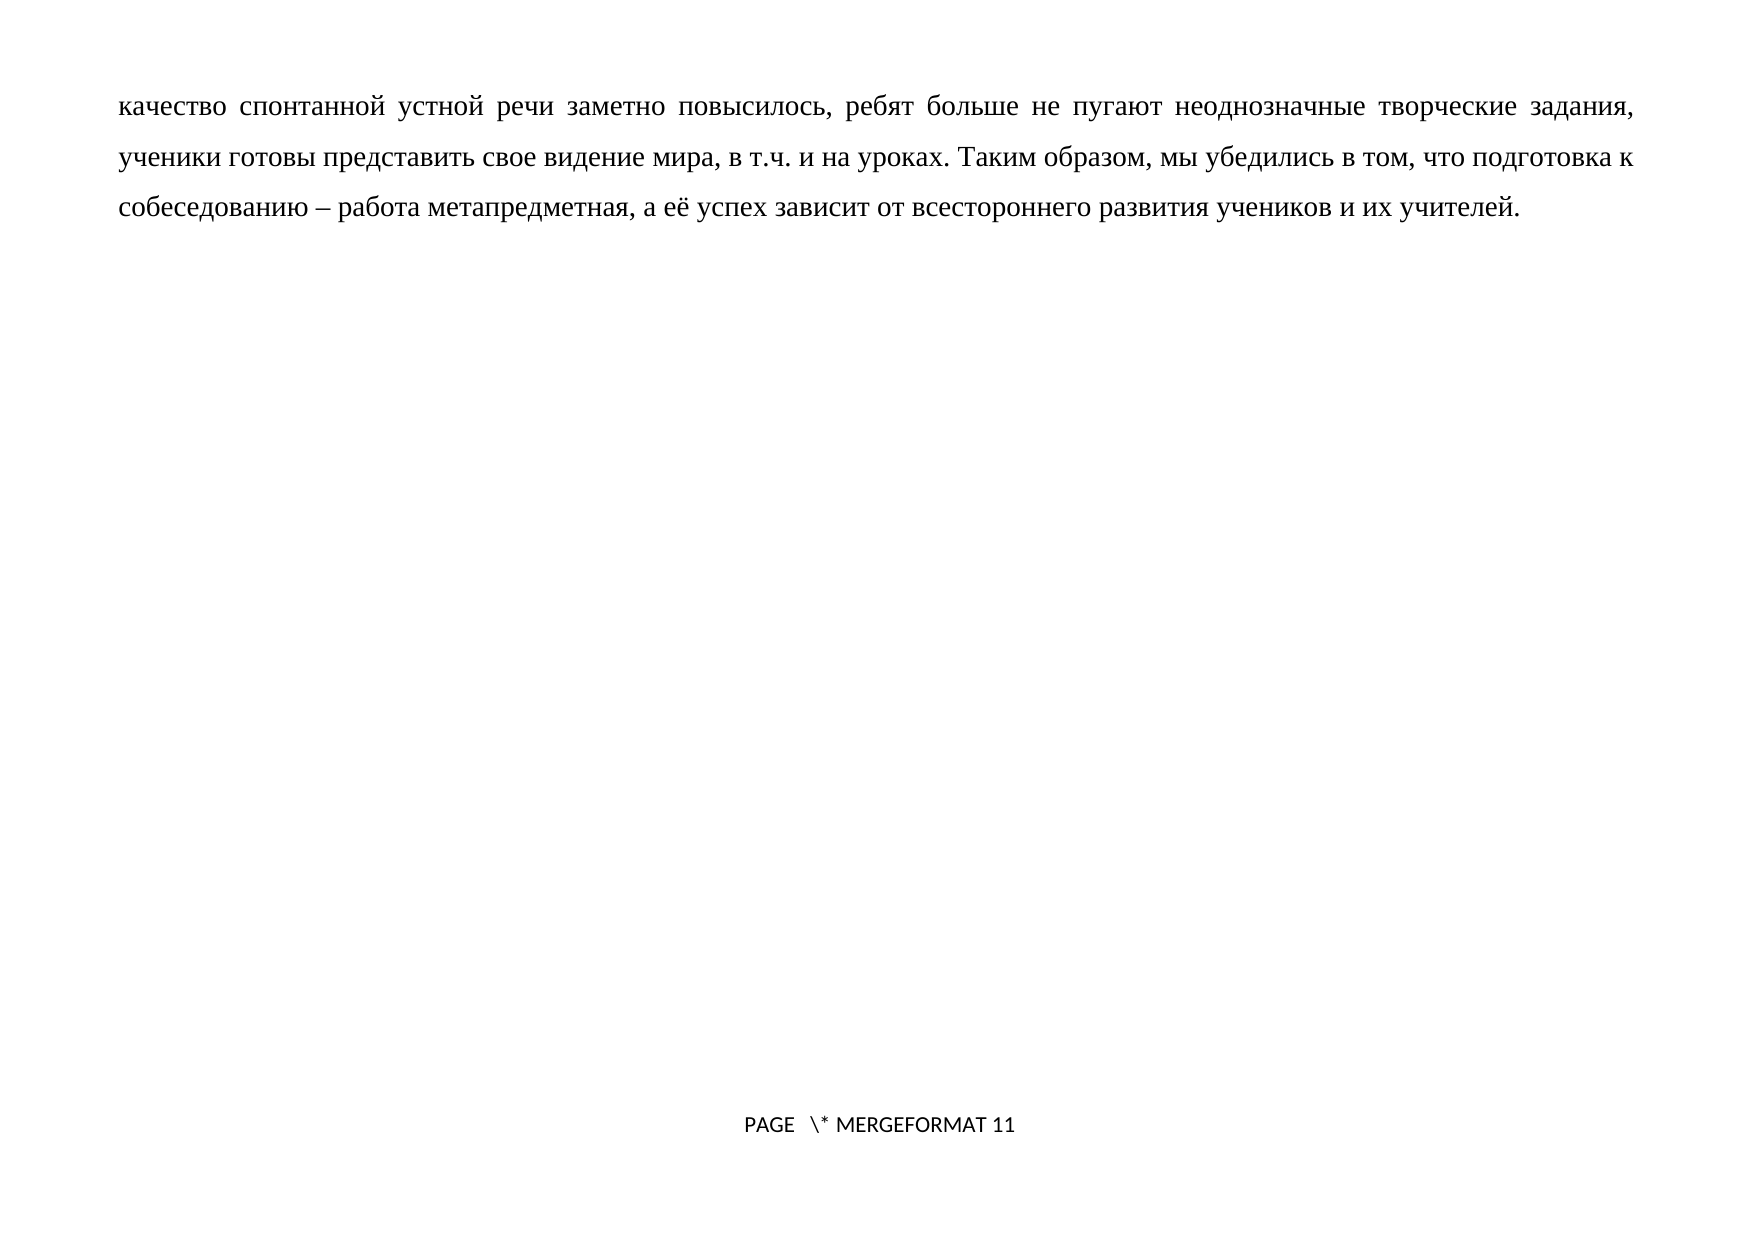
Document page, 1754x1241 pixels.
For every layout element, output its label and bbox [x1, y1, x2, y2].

text [118, 88, 1636, 223]
